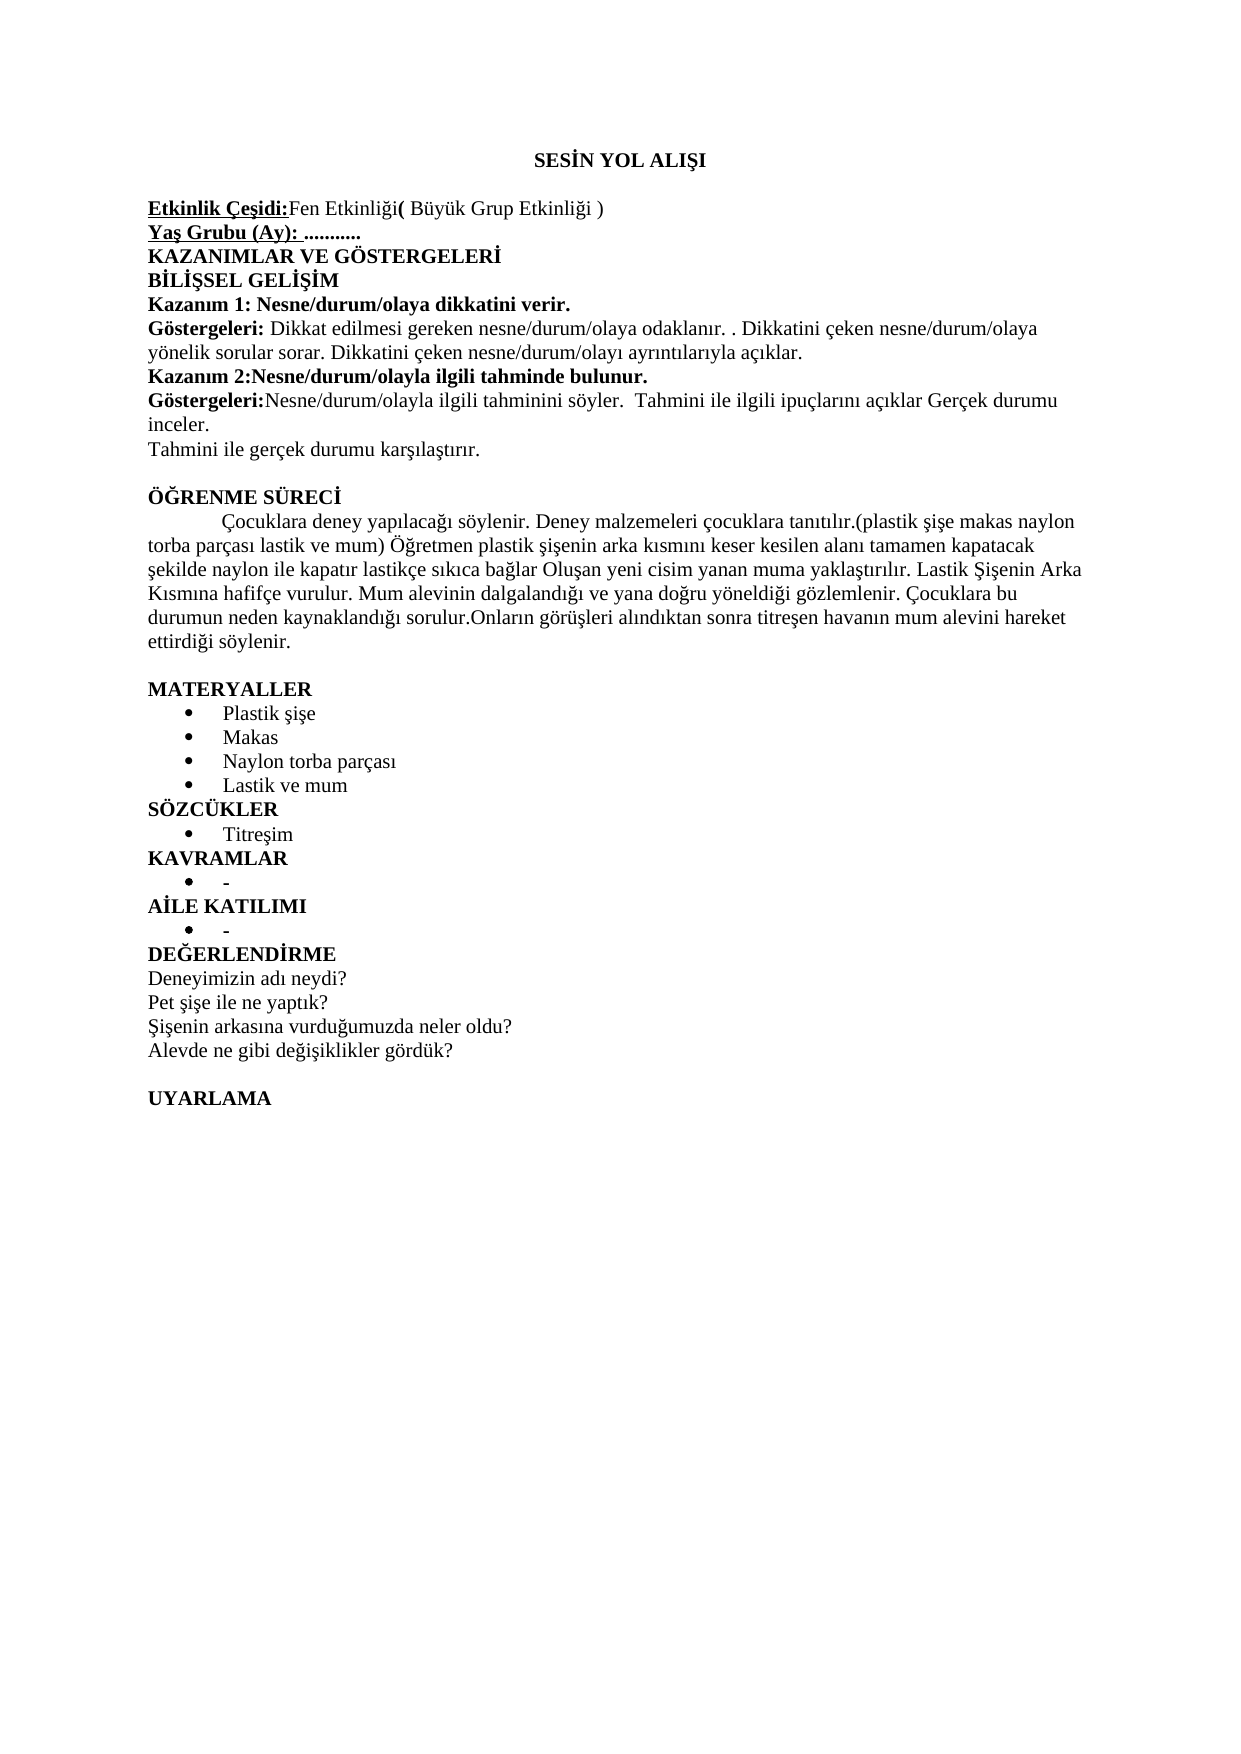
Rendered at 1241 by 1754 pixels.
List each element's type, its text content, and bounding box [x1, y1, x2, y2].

text Göstergeleri: Dikkat edilmesi gereken nesne/durum/olaya odaklanır. . Dikkatini çeken nesne/durum/olaya yönelik sorular sorar. Dikkatini çeken nesne/durum/olayı ayrıntılarıyla açıklar. [148, 316, 1092, 364]
text Yaş Grubu (Ay): ........... [148, 220, 1092, 244]
text ÖĞRENME SÜRECİ [148, 484, 1092, 509]
text DEĞERLENDİRME [148, 942, 1092, 966]
list Makas [185, 725, 1092, 749]
text UYARLAMA [148, 1086, 1092, 1110]
text Tahmini ile gerçek durumu karşılaştırır. [148, 436, 1092, 461]
text Deneyimizin adı neydi? [148, 966, 1092, 990]
text Şişenin arkasına vurduğumuzda neler oldu? [148, 1014, 1092, 1038]
text Pet şişe ile ne yaptık? [148, 990, 1092, 1014]
list Plastik şişe [185, 701, 1092, 725]
text SESİN YOL ALIŞI [148, 148, 1092, 172]
text Kazanım 1: Nesne/durum/olaya dikkatini verir. [148, 292, 1092, 316]
text MATERYALLER [148, 677, 1092, 701]
list Naylon torba parçası [185, 749, 1092, 773]
text KAZANIMLAR VE GÖSTERGELERİ [148, 244, 1092, 268]
text Kazanım 2:Nesne/durum/olayla ilgili tahminde bulunur. [148, 364, 1092, 388]
list - [185, 869, 1092, 894]
text Etkinlik Çeşidi:Fen Etkinliği( Büyük Grup Etkinliği ) [148, 196, 1092, 220]
list Lastik ve mum [185, 773, 1092, 797]
text KAVRAMLAR [148, 846, 1092, 869]
text AİLE KATILIMI [148, 894, 1092, 918]
list - [185, 918, 1092, 942]
text Alevde ne gibi değişiklikler gördük? [148, 1038, 1092, 1062]
list Titreşim [185, 821, 1092, 846]
text SÖZCÜKLER [148, 797, 1092, 821]
text Çocuklara deney yapılacağı söylenir. Deney malzemeleri çocuklara tanıtılır.(plastik şişe makas naylon torba parçası lastik ve mum) Öğretmen plastik şişenin arka kısmını keser kesilen alanı tamamen kapatacak şekilde naylon ile kapatır lastikçe sıkıca bağlar Oluşan yeni cisim yanan muma yaklaştırılır. Lastik Şişenin Arka Kısmına hafifçe vurulur. Mum alevinin dalgalandığı ve yana doğru yöneldiği gözlemlenir. Çocuklara bu durumun neden kaynaklandığı sorulur.Onların görüşleri alındıktan sonra titreşen havanın mum alevini hareket ettirdiği söylenir. [148, 509, 1092, 653]
text Göstergeleri:Nesne/durum/olayla ilgili tahminini söyler. Tahmini ile ilgili ipuçlarını açıklar Gerçek durumu inceler. [148, 388, 1092, 436]
text BİLİŞSEL GELİŞİM [148, 268, 1092, 292]
